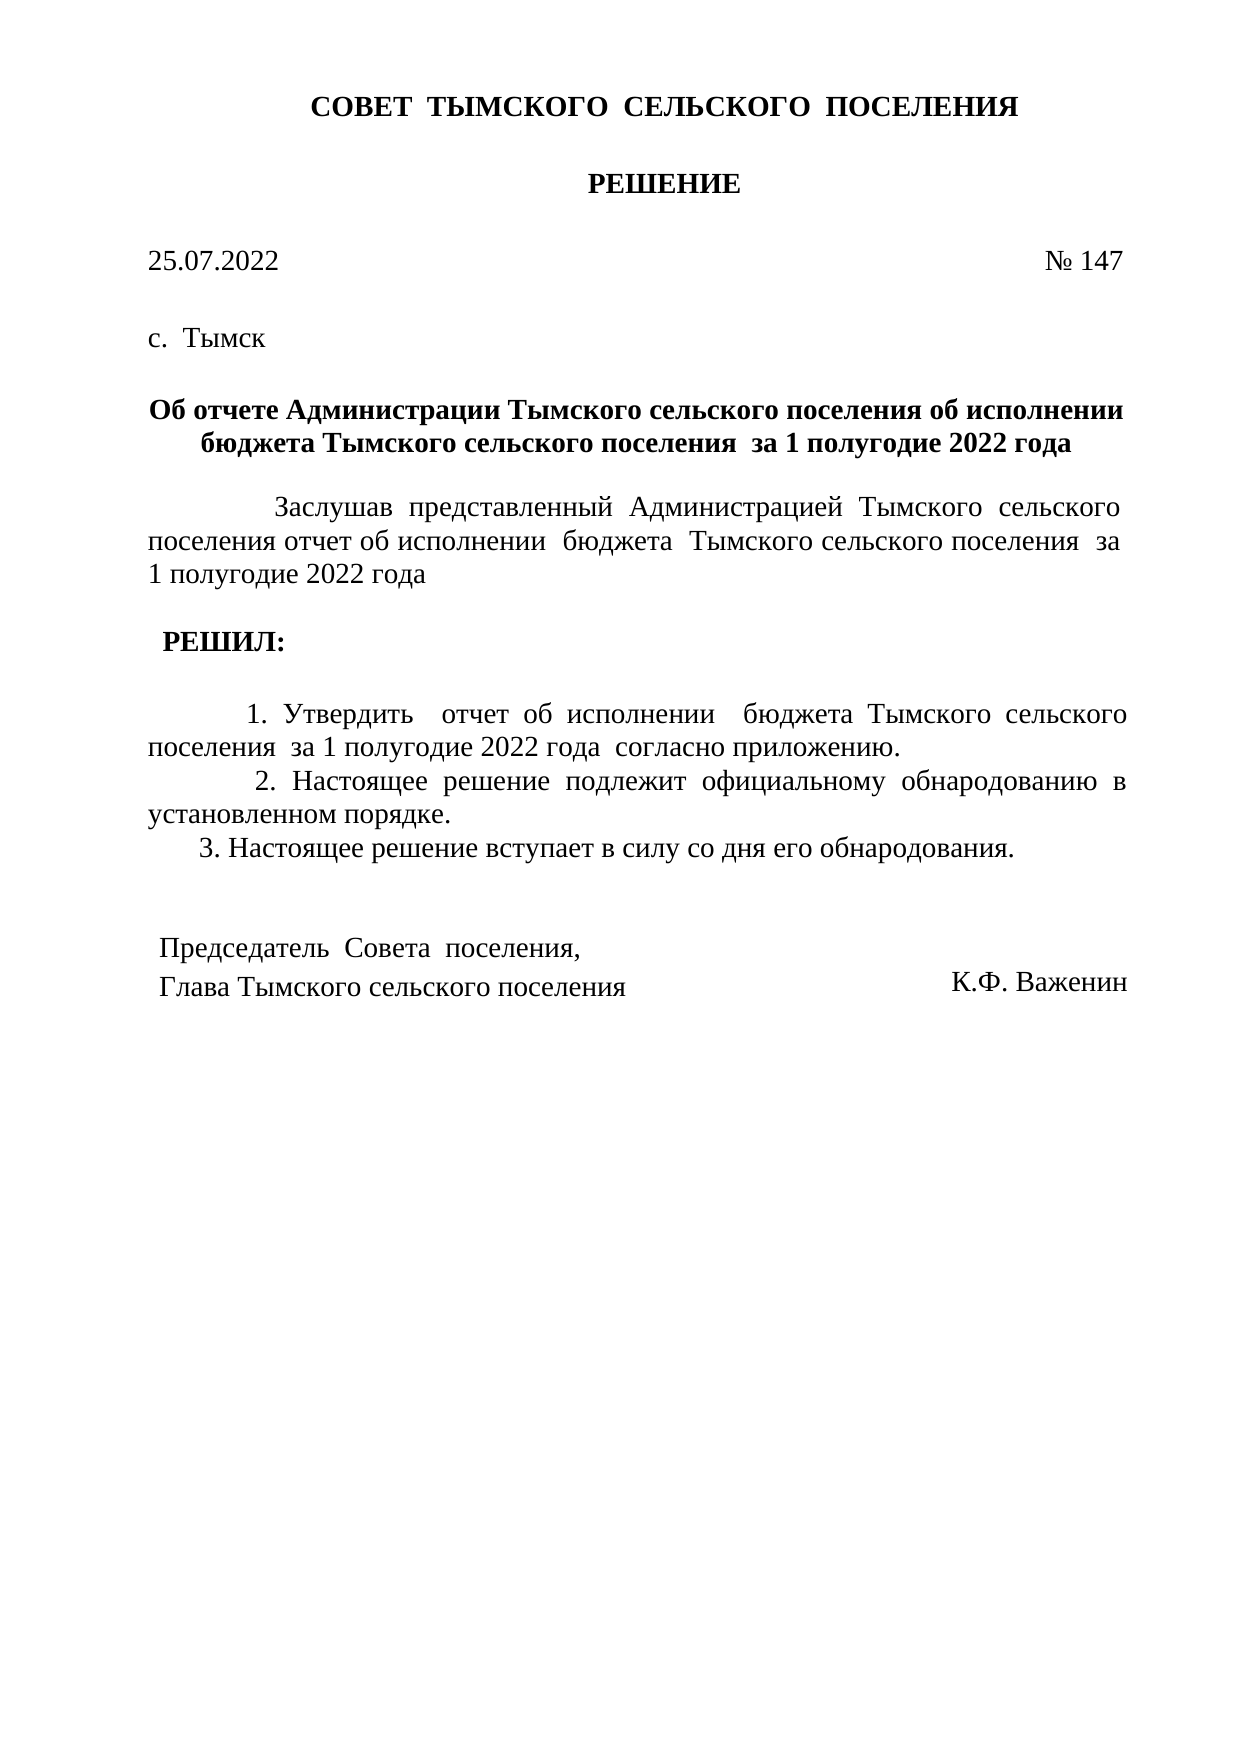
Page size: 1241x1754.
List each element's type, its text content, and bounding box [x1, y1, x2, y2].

text РЕШИЛ: [148, 624, 1183, 657]
text СОВЕТ ТЫМСКОГО СЕЛЬСКОГО ПОСЕЛЕНИЯ [148, 89, 1181, 122]
text РЕШЕНИЕ [148, 166, 1181, 199]
table_header Об отчете Администрации Тымского сельского поселения об исполнении бюджета Тымского сельского поселения за 1 полугодие 2022 года [136, 392, 1136, 624]
table_header 1. Утвердить отчет об исполнении бюджета Тымского сельского поселения за 1 полугодие 2022 года согласно приложению. 2. Настоящее решение подлежит официальному обнародованию в установленном порядке. 3. Настоящее решение вступает в силу со дня его обнародования. [136, 696, 1139, 931]
table_cell [136, 931, 1139, 1036]
text 25.07.2022 № 147 [148, 243, 1125, 276]
text с. Тымск [148, 320, 1125, 353]
